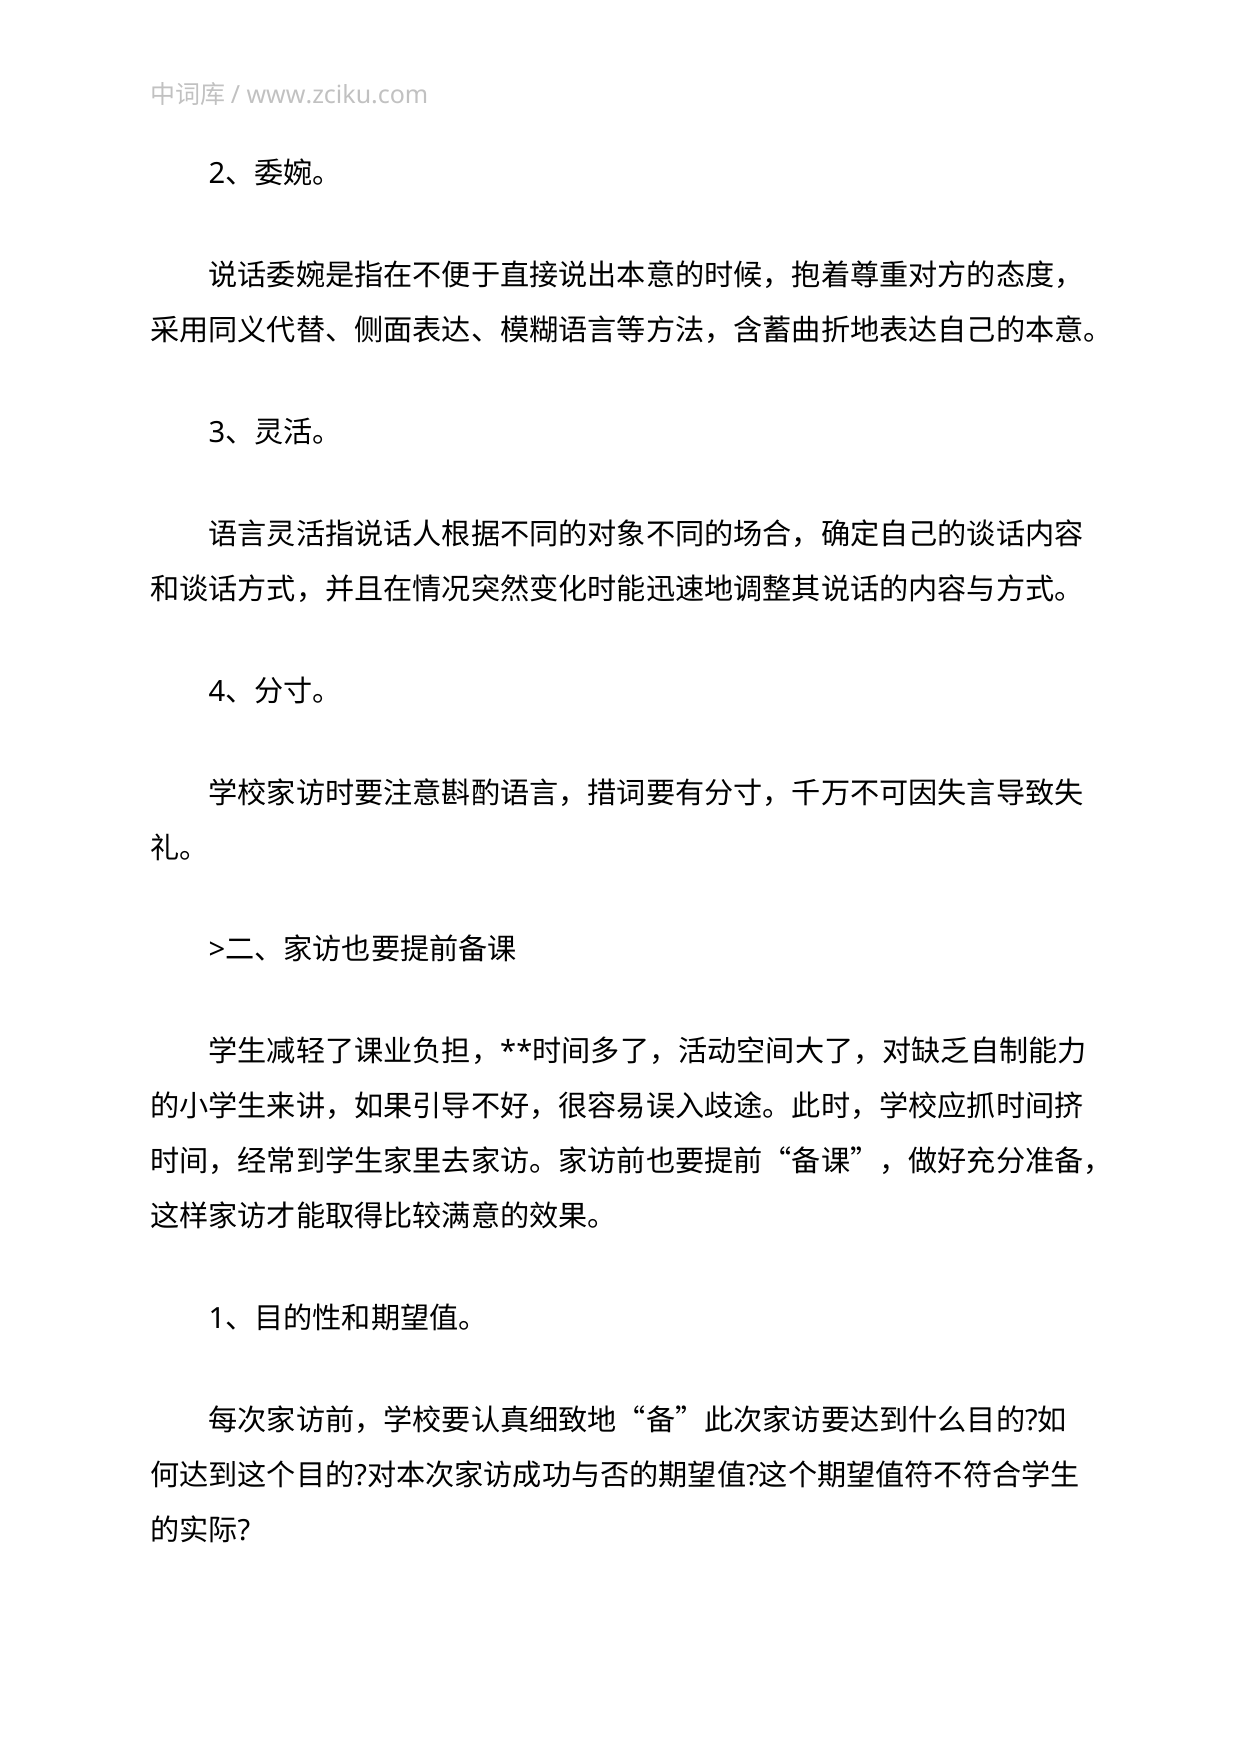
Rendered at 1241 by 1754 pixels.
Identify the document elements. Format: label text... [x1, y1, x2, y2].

text 语言灵活指说话人根据不同的对象不同的场合，确定自己的谈话内容和谈话方式，并且在情况突然变化时能迅速地调整其说话的内容与方式。 [150, 511, 1090, 608]
text 2、委婉。 [150, 150, 1090, 192]
text 说话委婉是指在不便于直接说出本意的时候，抱着尊重对方的态度，采用同义代替、侧面表达、模糊语言等方法，含蓄曲折地表达自己的本意。 [150, 252, 1090, 349]
text >二、家访也要提前备课 [150, 926, 1090, 968]
text 学生减轻了课业负担，**时间多了，活动空间大了，对缺乏自制能力的小学生来讲，如果引导不好，很容易误入歧途。此时，学校应抓时间挤时间，经常到学生家里去家访。家访前也要提前“备课”，做好充分准备，这样家访才能取得比较满意的效果。 [150, 1028, 1090, 1235]
text 每次家访前，学校要认真细致地“备”此次家访要达到什么目的?如何达到这个目的?对本次家访成功与否的期望值?这个期望值符不符合学生的实际? [150, 1396, 1090, 1549]
text 4、分寸。 [150, 667, 1090, 710]
text 1、目的性和期望值。 [150, 1294, 1090, 1337]
text 学校家访时要注意斟酌语言，措词要有分寸，千万不可因失言导致失礼。 [150, 769, 1090, 866]
text 3、灵活。 [150, 409, 1090, 451]
